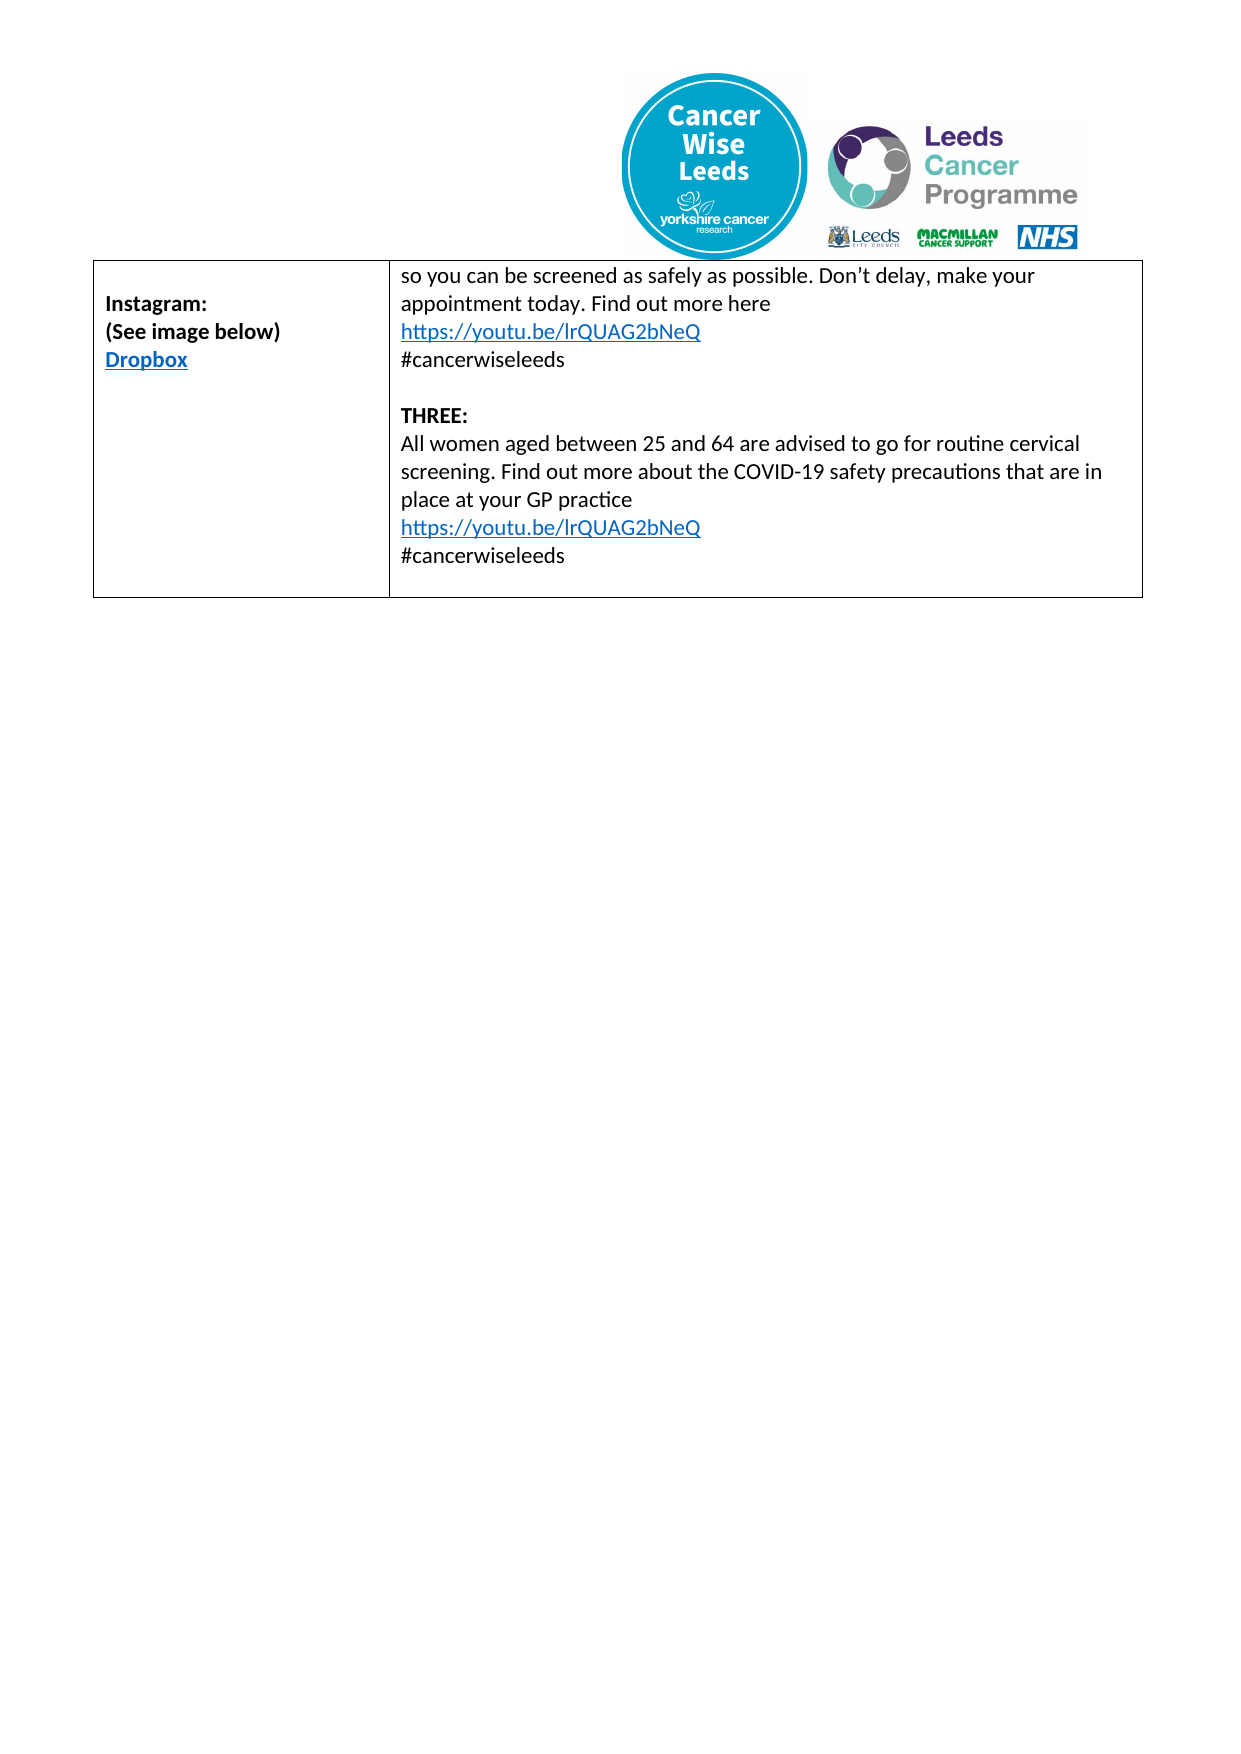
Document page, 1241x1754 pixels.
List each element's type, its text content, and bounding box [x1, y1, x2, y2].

picture [662, 217, 669, 226]
picture [718, 139, 728, 154]
picture [729, 73, 1091, 260]
picture [687, 110, 699, 125]
picture [731, 139, 744, 154]
picture [684, 135, 706, 153]
picture [751, 110, 760, 125]
picture [739, 166, 748, 180]
picture [674, 215, 691, 223]
picture [681, 163, 691, 179]
picture [734, 110, 746, 125]
table_cell Facebook: (See image below) Dropbox Twitter: (See image below) Dropbox Instagram: (See image below) Dropbox [94, 261, 389, 597]
picture [694, 167, 705, 180]
picture [700, 228, 720, 232]
picture [669, 106, 683, 125]
picture [708, 167, 719, 180]
picture [621, 73, 700, 152]
picture [723, 161, 735, 180]
picture [621, 181, 699, 260]
picture [761, 217, 768, 223]
picture [720, 110, 731, 125]
picture [704, 110, 716, 125]
